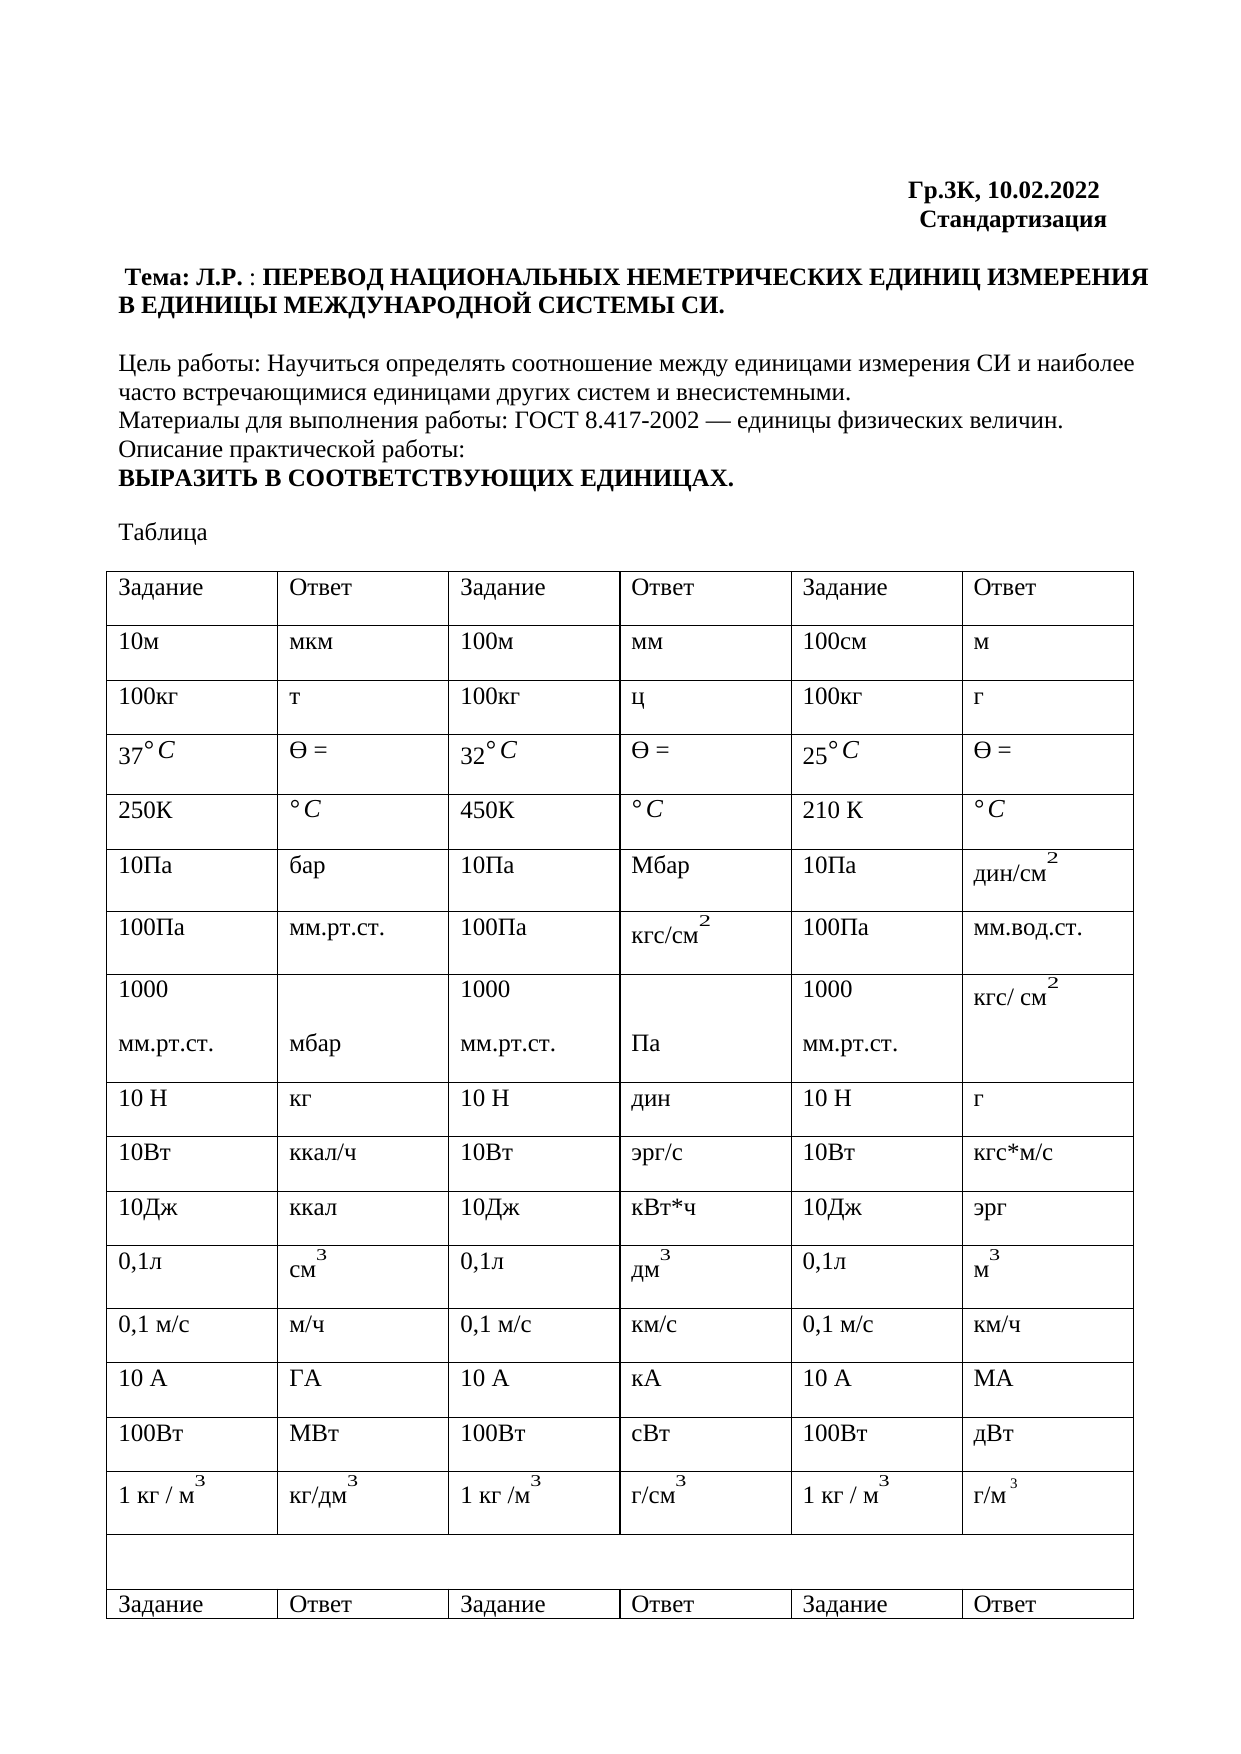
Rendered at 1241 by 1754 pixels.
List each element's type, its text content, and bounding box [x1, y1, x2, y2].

table_cell /м [449, 1472, 619, 1533]
table_cell кВт*ч [621, 1192, 791, 1245]
table_cell / м [792, 1472, 962, 1533]
table_cell 10 Н [792, 1083, 962, 1136]
table_cell г/см [621, 1472, 791, 1533]
table_cell кгс*м/с [963, 1137, 1133, 1191]
table_header Ответ [621, 572, 791, 625]
text Описание практической работы: [118, 434, 1152, 463]
table_cell г [963, 1083, 1133, 1136]
table_cell 0,1 м/с [107, 1309, 277, 1362]
table_cell мм.вод.ст. [963, 912, 1133, 973]
table_cell ГА [278, 1363, 448, 1417]
table_cell 10 А [792, 1363, 962, 1417]
table_cell 10Па [107, 850, 277, 911]
table_cell 100кг [107, 681, 277, 734]
table_cell г/м [963, 1472, 1133, 1533]
table_cell 10Па [449, 850, 619, 911]
table_cell дин/см [963, 850, 1133, 911]
table_cell 10Вт [449, 1137, 619, 1191]
table_cell 250К [107, 795, 277, 849]
table_cell 100Па [107, 912, 277, 973]
table_header Ответ [963, 572, 1133, 625]
table_header Задание [107, 572, 277, 625]
table_cell м [963, 626, 1133, 680]
table_cell эрг [963, 1192, 1133, 1245]
table_cell [963, 795, 1133, 849]
table_cell км/ч [963, 1309, 1133, 1362]
text Материалы для выполнения работы: ГОСТ 8.417-2002 — единицы физических величин. [118, 406, 1152, 434]
table_cell 450К [449, 795, 619, 849]
table_cell 10Дж [792, 1192, 962, 1245]
table_cell [107, 1535, 1133, 1588]
table_header Ответ [278, 572, 448, 625]
table_cell кгс/см [621, 912, 791, 973]
table_header Задание [449, 572, 619, 625]
table_cell / м [107, 1472, 277, 1533]
text ВЫРАЗИТЬ В СООТВЕТСТВУЮЩИХ ЕДИНИЦАХ. [118, 463, 1152, 492]
table_cell 10Вт [107, 1137, 277, 1191]
table_cell кг [278, 1083, 448, 1136]
table_cell 10Па [792, 850, 962, 911]
table_cell Па [621, 975, 791, 1082]
table_cell Задание [792, 1590, 962, 1618]
table_cell 100Вт [449, 1418, 619, 1471]
text Стандартизация [118, 204, 1152, 233]
table_cell МА [963, 1363, 1133, 1417]
table_cell Ответ [621, 1590, 791, 1618]
table_cell 0,1 м/с [449, 1309, 619, 1362]
table_cell т [278, 681, 448, 734]
table_cell м/ч [278, 1309, 448, 1362]
table_cell кгс/ см [963, 975, 1133, 1082]
table_cell 100см [792, 626, 962, 680]
table_cell Ө = [278, 735, 448, 794]
table_cell 1000 мм.рт.ст. [107, 975, 277, 1082]
table_cell 10м [107, 626, 277, 680]
table_cell эрг/с [621, 1137, 791, 1191]
table_cell 37 [107, 735, 277, 794]
text Гр.3К, 10.02.2022 [118, 176, 1152, 204]
table_cell мбар [278, 975, 448, 1082]
table_cell 10 Н [449, 1083, 619, 1136]
table_cell 0,1л [449, 1246, 619, 1308]
table_cell 100м [449, 626, 619, 680]
table_cell 25 [792, 735, 962, 794]
table_cell см [278, 1246, 448, 1308]
table_cell ккал [278, 1192, 448, 1245]
table_cell Задание [107, 1590, 277, 1618]
text Тема: Л.Р. : ПЕРЕВОД НАЦИОНАЛЬНЫХ НЕМЕТРИЧЕСКИХ ЕДИНИЦ ИЗМЕРЕНИЯ В ЕДИНИЦЫ МЕЖДУНАРОДНОЙ СИСТЕМЫ СИ. [118, 262, 1152, 319]
table_cell 210 К [792, 795, 962, 849]
table_cell Ответ [963, 1590, 1133, 1618]
table_cell 100Вт [792, 1418, 962, 1471]
table_cell Задание [449, 1590, 619, 1618]
table_cell Ө = [621, 735, 791, 794]
table_cell [621, 795, 791, 849]
table_cell ц [621, 681, 791, 734]
table_cell 10 А [449, 1363, 619, 1417]
text Цель работы: Научиться определять соотношение между единицами измерения СИ и наиболее часто встречающимися единицами других систем и внесистемными. [118, 348, 1152, 406]
table_cell км/с [621, 1309, 791, 1362]
table_cell кг/дм [278, 1472, 448, 1533]
table_cell 100Па [449, 912, 619, 973]
table_cell 10Дж [107, 1192, 277, 1245]
table_cell м [963, 1246, 1133, 1308]
table_cell 10 Н [107, 1083, 277, 1136]
table_cell 0,1л [792, 1246, 962, 1308]
table_cell Ответ [278, 1590, 448, 1618]
table_cell 100кг [792, 681, 962, 734]
table_cell 32 [449, 735, 619, 794]
table_cell г [963, 681, 1133, 734]
table_cell 100Па [792, 912, 962, 973]
table_cell Мбар [621, 850, 791, 911]
table_cell Ө = [963, 735, 1133, 794]
table_cell дм [621, 1246, 791, 1308]
table_cell 1000 мм.рт.ст. [792, 975, 962, 1082]
table_cell кА [621, 1363, 791, 1417]
table_cell дин [621, 1083, 791, 1136]
text Таблица [118, 517, 1152, 546]
table_cell ккал/ч [278, 1137, 448, 1191]
table_header Задание [792, 572, 962, 625]
table_cell 10Вт [792, 1137, 962, 1191]
table_cell 1000 мм.рт.ст. [449, 975, 619, 1082]
table_cell 100Вт [107, 1418, 277, 1471]
table_cell сВт [621, 1418, 791, 1471]
table_cell МВт [278, 1418, 448, 1471]
table_cell дВт [963, 1418, 1133, 1471]
table_cell 10Дж [449, 1192, 619, 1245]
table_cell мм [621, 626, 791, 680]
table_cell 0,1 м/с [792, 1309, 962, 1362]
table_cell бар [278, 850, 448, 911]
table_cell мкм [278, 626, 448, 680]
table_cell мм.рт.ст. [278, 912, 448, 973]
table_cell 100кг [449, 681, 619, 734]
table_cell 10 А [107, 1363, 277, 1417]
table_cell [278, 795, 448, 849]
table_cell 0,1л [107, 1246, 277, 1308]
